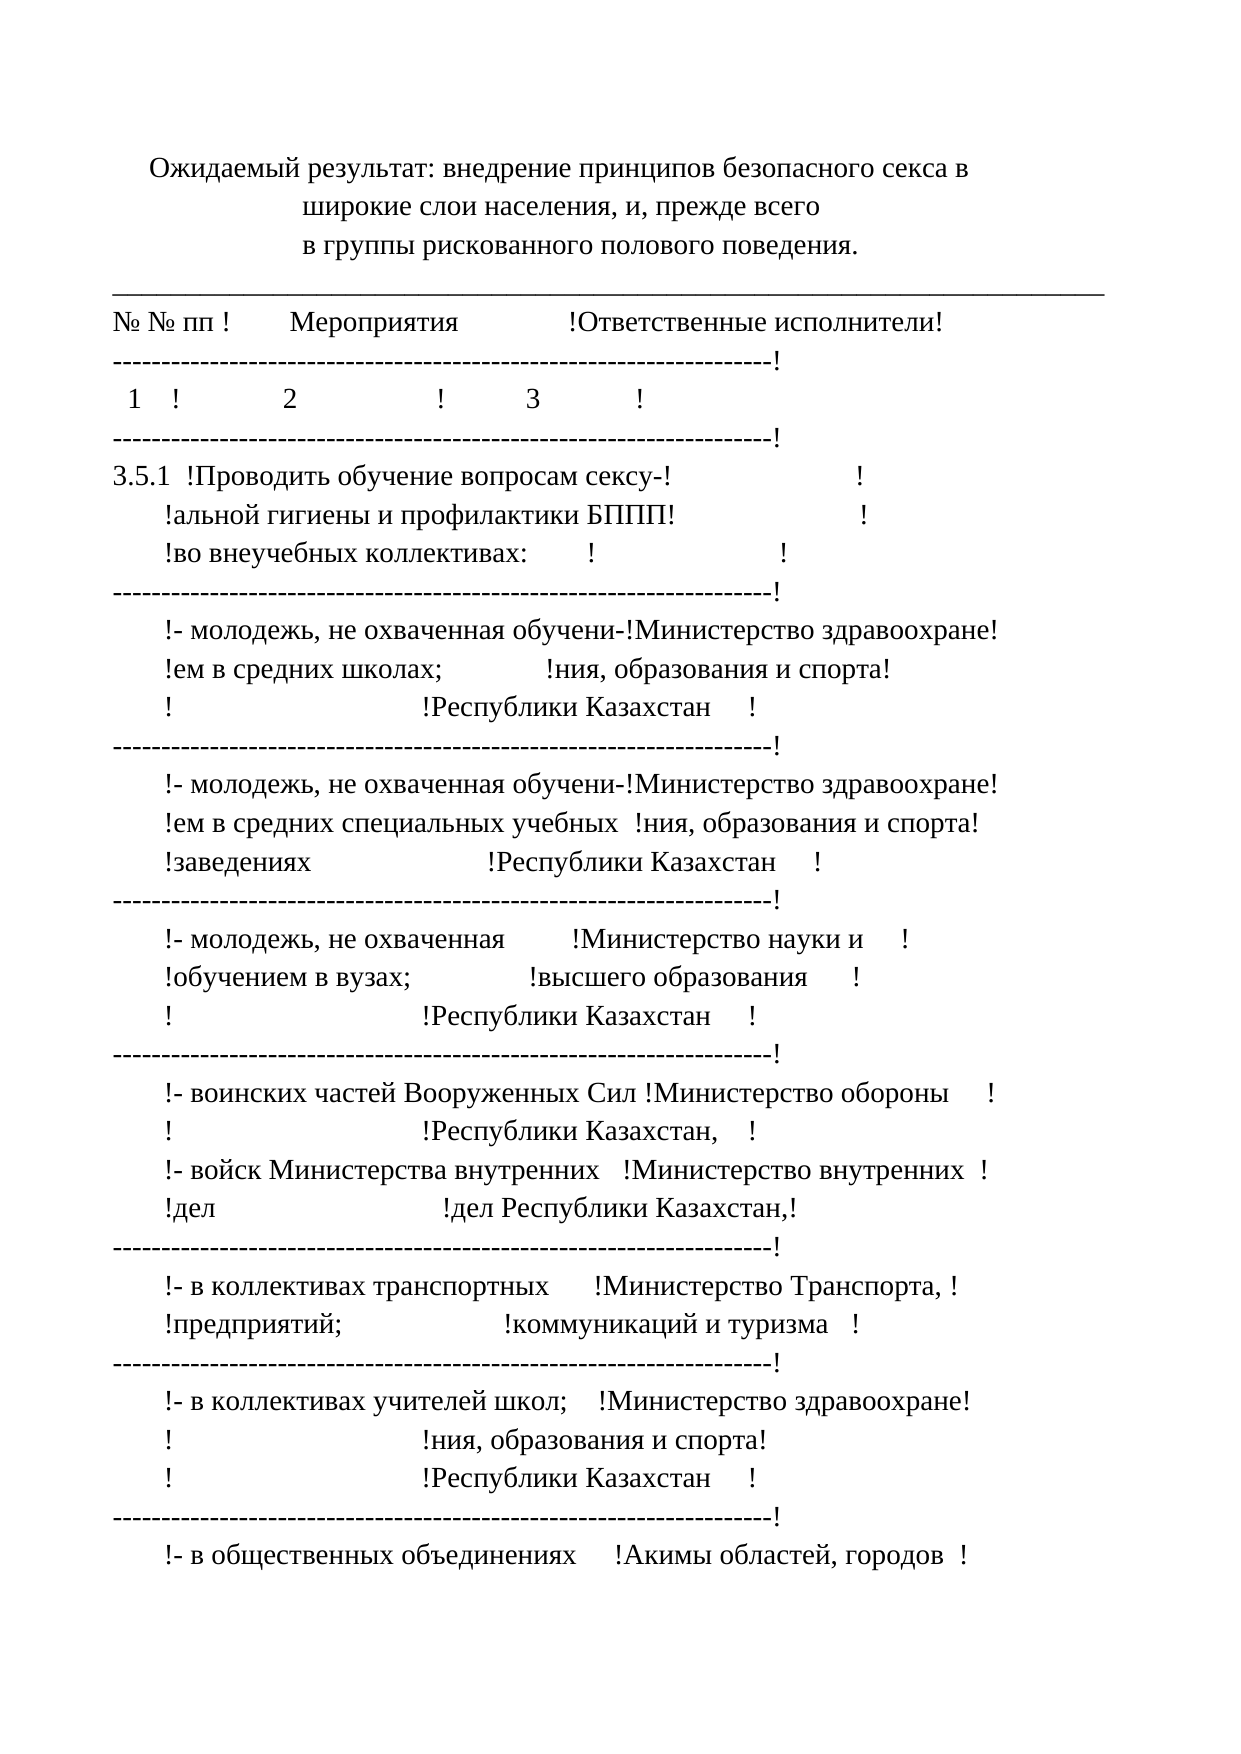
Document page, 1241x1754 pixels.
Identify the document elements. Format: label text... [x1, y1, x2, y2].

text 1 ! 2 ! 3 ! [112, 381, 1128, 415]
text !дел !дел Республики Казахстан,! [112, 1191, 1128, 1224]
text ! !Республики Казахстан, ! [112, 1113, 1128, 1147]
text --------------------------------------------------------------------! [112, 1229, 1128, 1263]
text --------------------------------------------------------------------! [112, 1036, 1128, 1070]
text ! !Республики Казахстан ! [112, 1460, 1128, 1494]
text !ем в средних школах; !ния, образования и спорта! [112, 651, 1128, 684]
text --------------------------------------------------------------------! [112, 343, 1128, 376]
text Ожидаемый результат: внедрение принципов безопасного секса в [112, 150, 1128, 183]
text --------------------------------------------------------------------! [112, 728, 1128, 762]
text !альной гигиены и профилактики БППП! ! [112, 497, 1128, 530]
text !во внеучебных коллективах: ! ! [112, 535, 1128, 569]
text !обучением в вузах; !высшего образования ! [112, 959, 1128, 993]
text ! !Республики Казахстан ! [112, 689, 1128, 723]
text !предприятий; !коммуникаций и туризма ! [112, 1306, 1128, 1340]
text --------------------------------------------------------------------! [112, 420, 1128, 453]
text !- в общественных объединениях !Акимы областей, городов ! [112, 1537, 1128, 1571]
text --------------------------------------------------------------------! [112, 1345, 1128, 1378]
text !- воинских частей Вооруженных Сил !Министерство обороны ! [112, 1075, 1128, 1108]
text !- молодежь, не охваченная обучени-!Министерство здравоохране! [112, 767, 1128, 800]
text в группы рискованного полового поведения. [112, 227, 1128, 261]
text --------------------------------------------------------------------! [112, 882, 1128, 916]
text !- в коллективах учителей школ; !Министерство здравоохране! [112, 1383, 1128, 1417]
text !- молодежь, не охваченная обучени-!Министерство здравоохране! [112, 612, 1128, 646]
text !- молодежь, не охваченная !Министерство науки и ! [112, 921, 1128, 954]
text ! !ния, образования и спорта! [112, 1422, 1128, 1455]
text ____________________________________________________________________ [112, 266, 1128, 299]
text !ем в средних специальных учебных !ния, образования и спорта! [112, 805, 1128, 839]
text !заведениях !Республики Казахстан ! [112, 844, 1128, 877]
text широкие слои населения, и, прежде всего [112, 188, 1128, 222]
text ! !Республики Казахстан ! [112, 998, 1128, 1031]
text № № пп ! Мероприятия !Ответственные исполнители! [112, 304, 1128, 338]
text 3.5.1 !Проводить обучение вопросам сексу-! ! [112, 458, 1128, 492]
text !- войск Министерства внутренних !Министерство внутренних ! [112, 1152, 1128, 1186]
text !- в коллективах транспортных !Министерство Транспорта, ! [112, 1268, 1128, 1301]
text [112, 1499, 1128, 1532]
text --------------------------------------------------------------------! [112, 574, 1128, 607]
